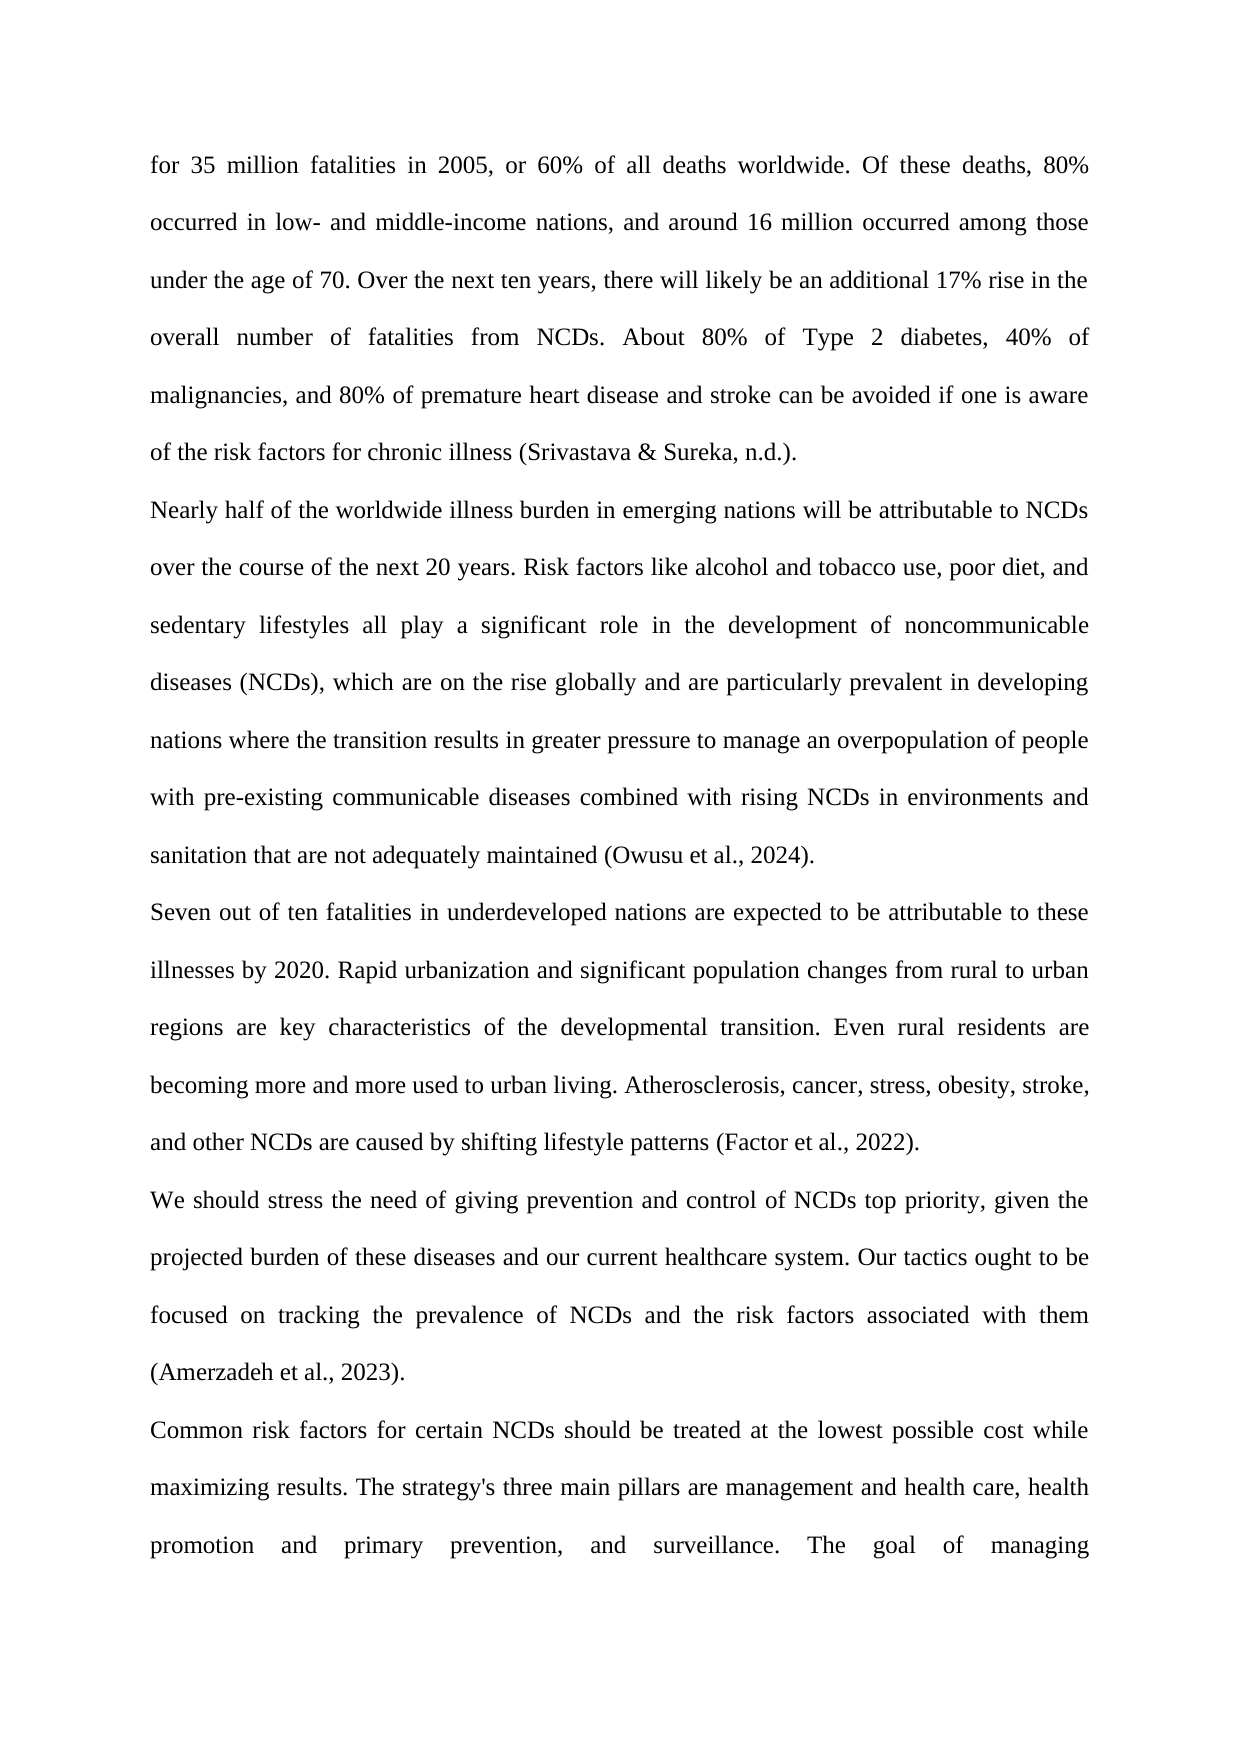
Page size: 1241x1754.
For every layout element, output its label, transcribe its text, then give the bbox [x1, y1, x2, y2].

text Seven out of ten fatalities in underdeveloped nations are expected to be attributable to these illnesses by 2020. Rapid urbanization and significant population changes from rural to urban regions are key characteristics of the developmental transition. Even rural residents are becoming more and more used to urban living. Atherosclerosis, cancer, stress, obesity, stroke, and other NCDs are caused by shifting lifestyle patterns (Factor et al., 2022). [150, 897, 1090, 1156]
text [150, 150, 1090, 466]
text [150, 1415, 1090, 1559]
text Nearly half of the worldwide illness burden in emerging nations will be attributable to NCDs over the course of the next 20 years. Risk factors like alcohol and tobacco use, poor diet, and sedentary lifestyles all play a significant role in the development of noncommunicable diseases (NCDs), which are on the rise globally and are particularly prevalent in developing nations where the transition results in greater pressure to manage an overpopulation of people with pre-existing communicable diseases combined with rising NCDs in environments and sanitation that are not adequately maintained (Owusu et al., 2024). [150, 495, 1090, 869]
text We should stress the need of giving prevention and control of NCDs top priority, given the projected burden of these diseases and our current healthcare system. Our tactics ought to be focused on tracking the prevalence of NCDs and the risk factors associated with them (Amerzadeh et al., 2023). [150, 1185, 1090, 1386]
